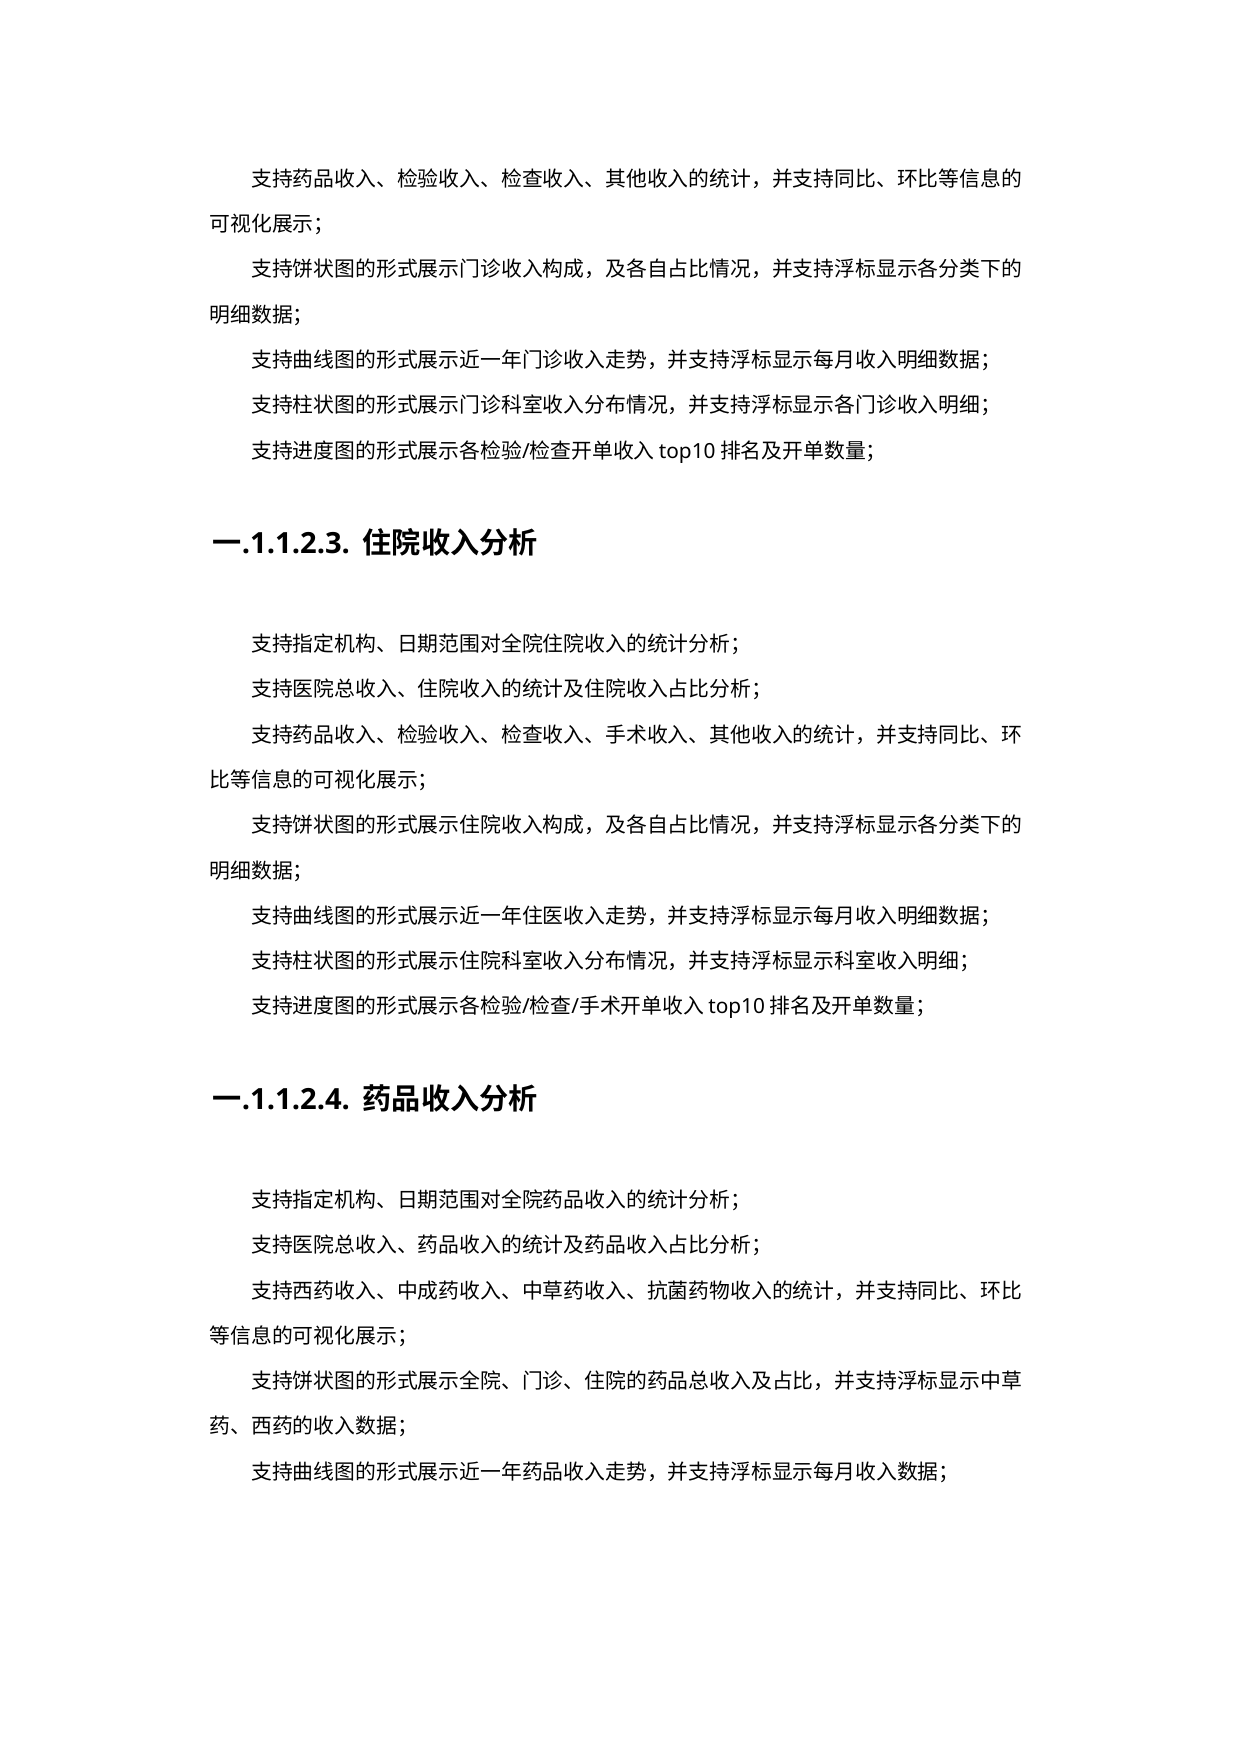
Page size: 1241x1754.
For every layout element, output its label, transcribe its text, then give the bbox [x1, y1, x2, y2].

text 支持曲线图的形式展示近一年住医收入走势，并支持浮标显示每月收入明细数据； [209, 899, 1031, 929]
subtitle 住院收入分析 [212, 508, 1028, 573]
text 支持曲线图的形式展示近一年门诊收入走势，并支持浮标显示每月收入明细数据； [209, 343, 1031, 373]
text 支持西药收入、中成药收入、中草药收入、抗菌药物收入的统计，并支持同比、环比等信息的可视化展示； [209, 1274, 1031, 1349]
text 支持进度图的形式展示各检验/检查/手术开单收入top10排名及开单数量； [209, 990, 1031, 1020]
text 支持饼状图的形式展示住院收入构成，及各自占比情况，并支持浮标显示各分类下的明细数据； [209, 808, 1031, 884]
text 支持柱状图的形式展示住院科室收入分布情况，并支持浮标显示科室收入明细； [209, 944, 1031, 975]
text 支持柱状图的形式展示门诊科室收入分布情况，并支持浮标显示各门诊收入明细； [209, 388, 1031, 419]
text 支持药品收入、检验收入、检查收入、手术收入、其他收入的统计，并支持同比、环比等信息的可视化展示； [209, 718, 1031, 793]
text 支持指定机构、日期范围对全院住院收入的统计分析； [209, 627, 1031, 657]
text 支持进度图的形式展示各检验/检查开单收入top10排名及开单数量； [209, 434, 1031, 464]
text 支持指定机构、日期范围对全院药品收入的统计分析； [209, 1183, 1031, 1213]
text 支持药品收入、检验收入、检查收入、其他收入的统计，并支持同比、环比等信息的可视化展示； [209, 162, 1031, 237]
text 支持医院总收入、住院收入的统计及住院收入占比分析； [209, 673, 1031, 703]
text 支持饼状图的形式展示门诊收入构成，及各自占比情况，并支持浮标显示各分类下的明细数据； [209, 253, 1031, 328]
subtitle 药品收入分析 [212, 1064, 1028, 1129]
text 支持饼状图的形式展示全院、门诊、住院的药品总收入及占比，并支持浮标显示中草药、西药的收入数据； [209, 1364, 1031, 1440]
text 支持曲线图的形式展示近一年药品收入走势，并支持浮标显示每月收入数据； [209, 1455, 1031, 1485]
text 支持医院总收入、药品收入的统计及药品收入占比分析； [209, 1228, 1031, 1259]
